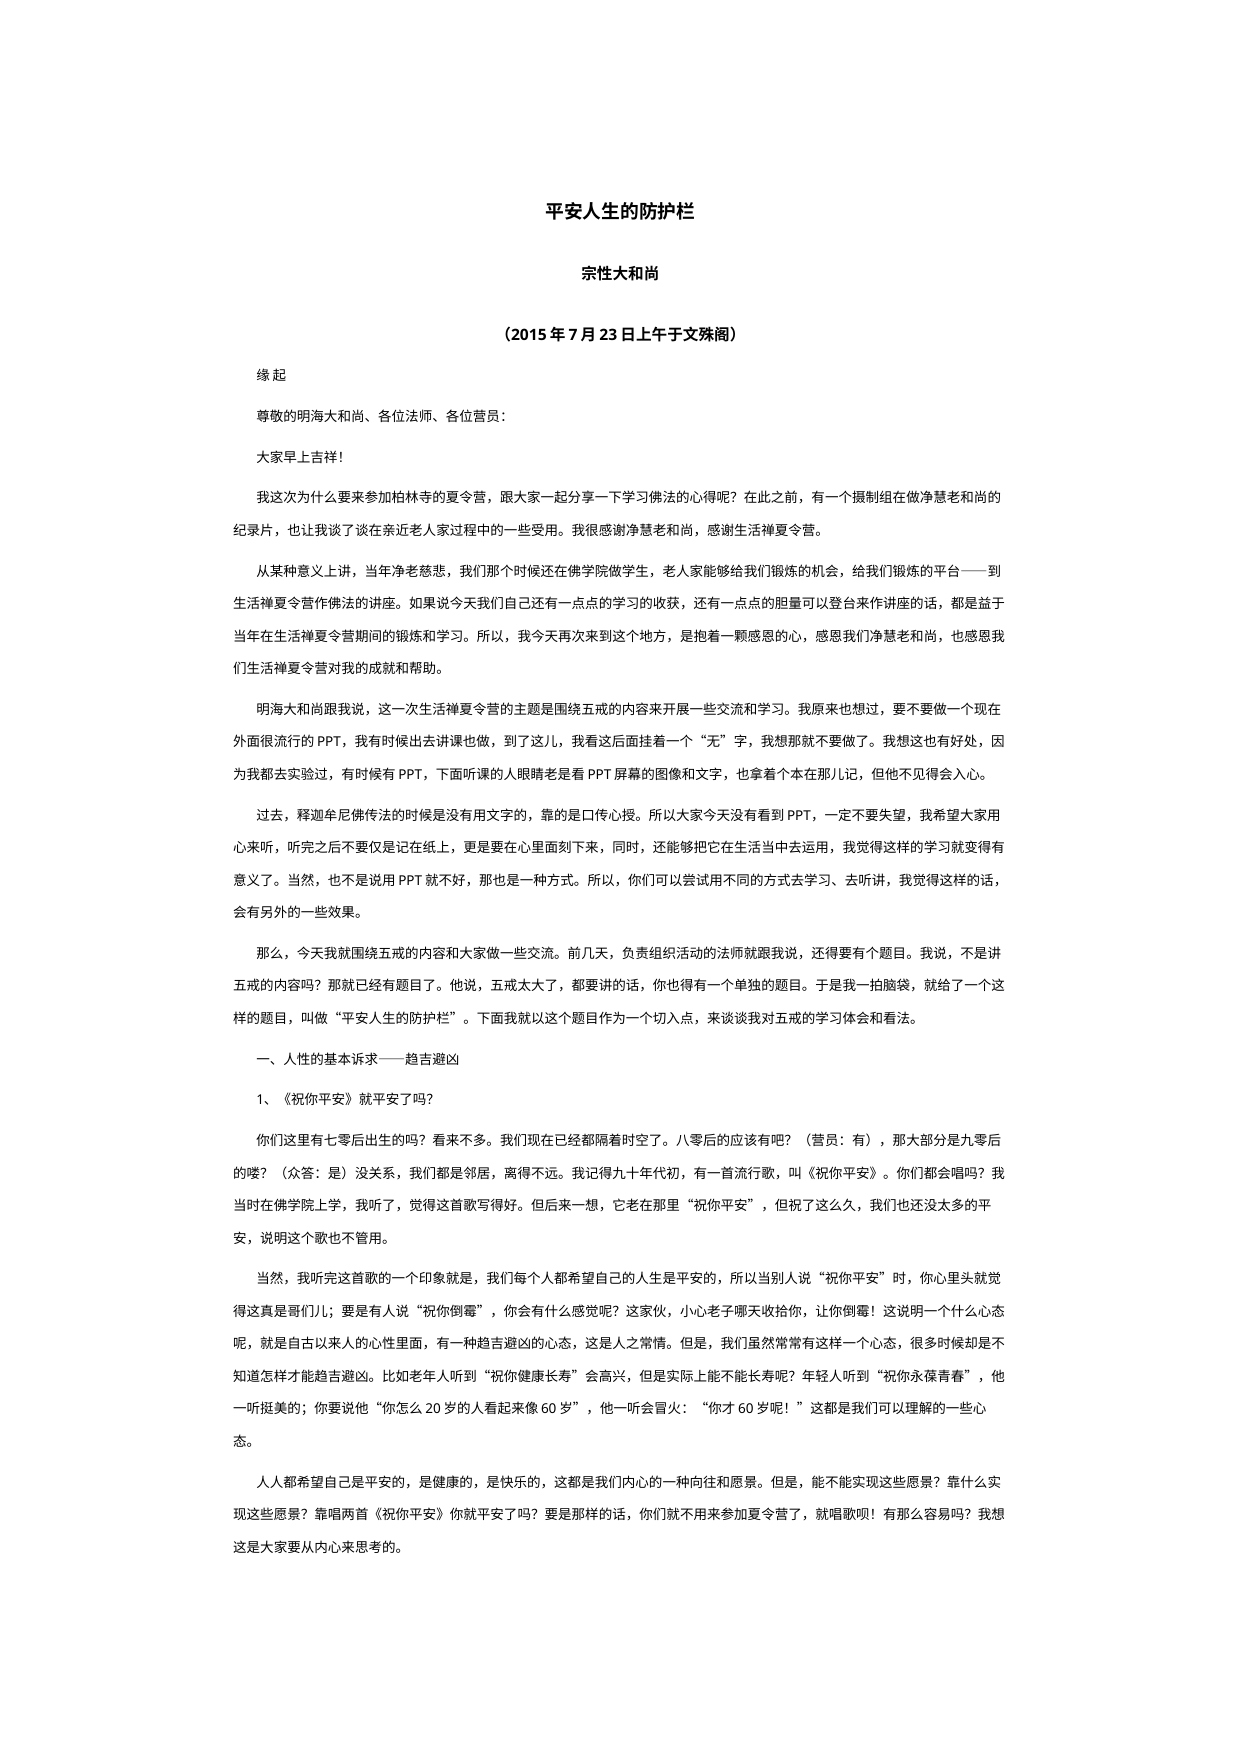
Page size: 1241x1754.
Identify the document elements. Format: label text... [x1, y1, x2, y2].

table_header 平安人生的防护栏 宗性大和尚 （2015年7月23日上午于文殊阁） [205, 195, 1035, 350]
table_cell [205, 350, 1035, 1571]
